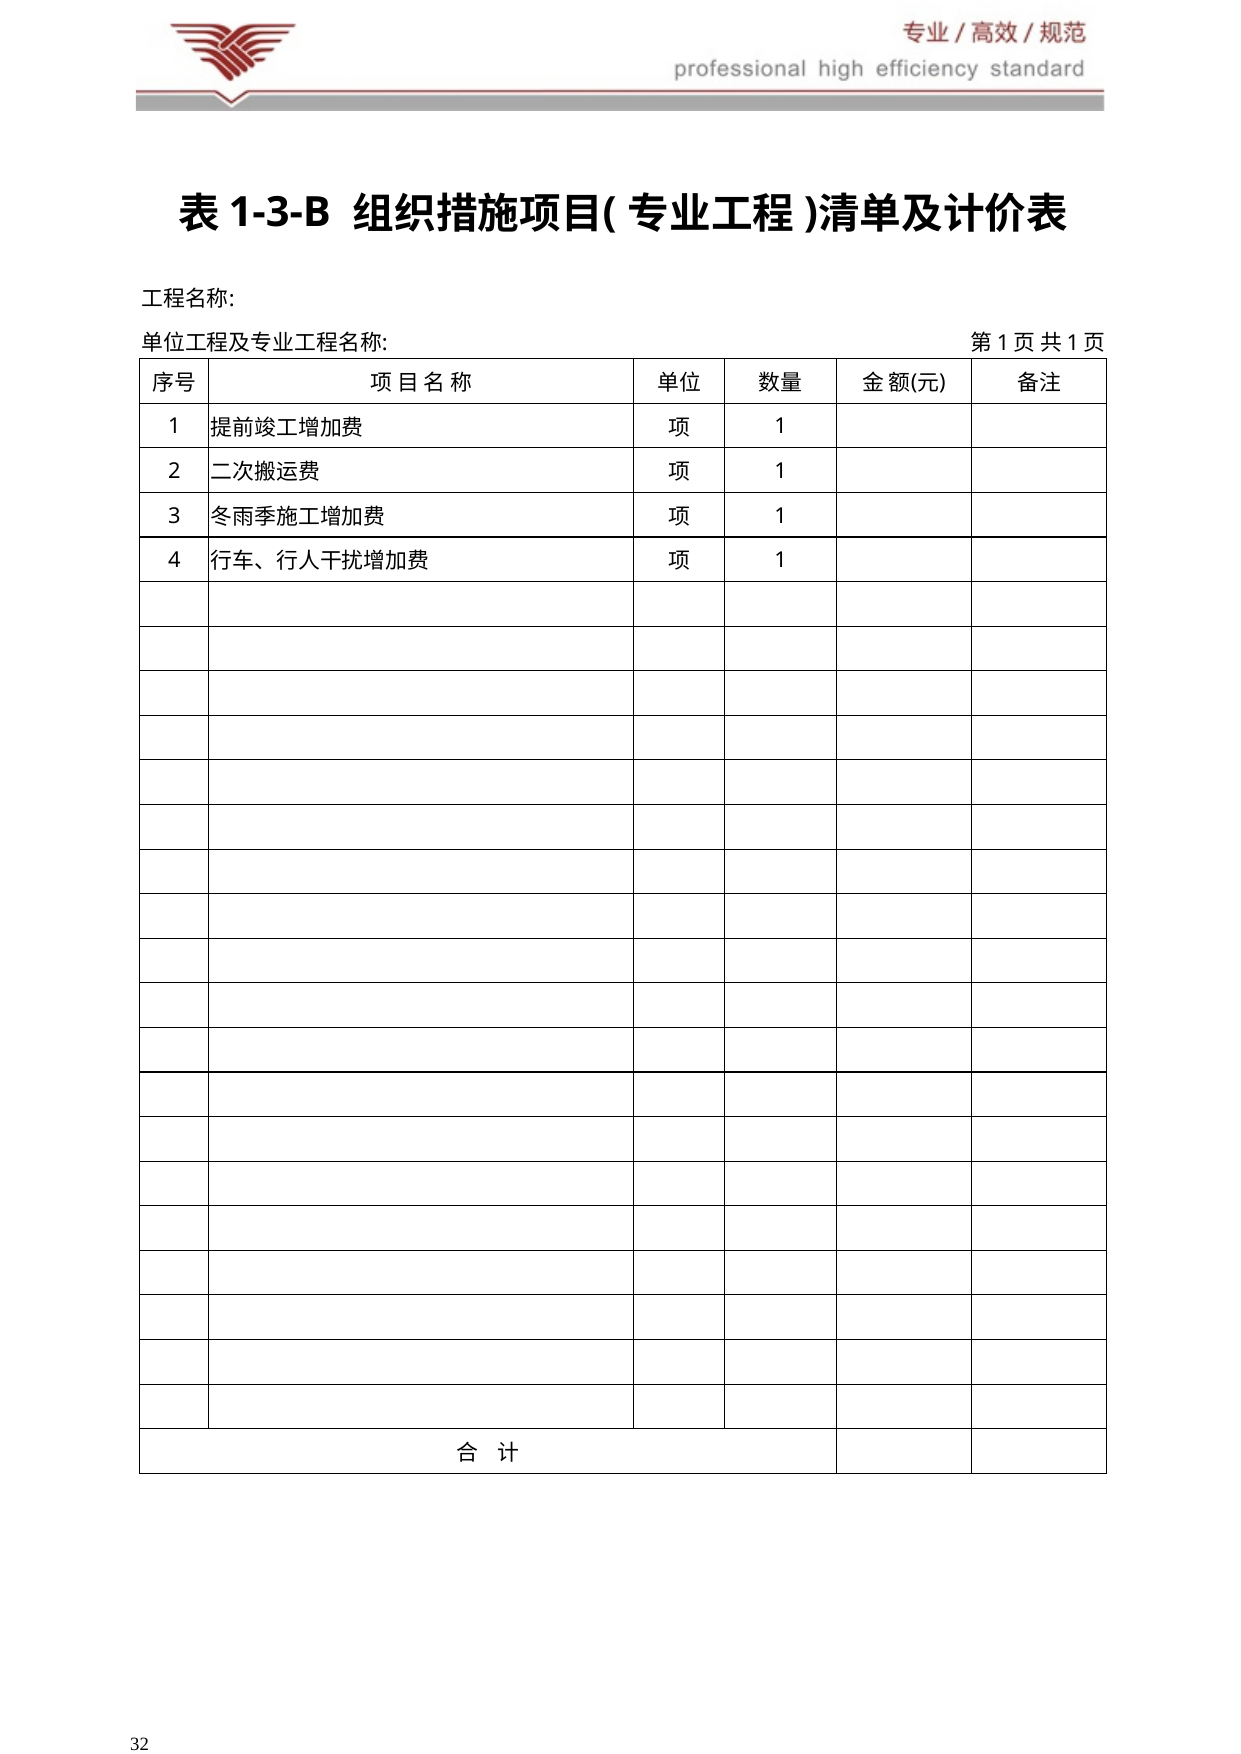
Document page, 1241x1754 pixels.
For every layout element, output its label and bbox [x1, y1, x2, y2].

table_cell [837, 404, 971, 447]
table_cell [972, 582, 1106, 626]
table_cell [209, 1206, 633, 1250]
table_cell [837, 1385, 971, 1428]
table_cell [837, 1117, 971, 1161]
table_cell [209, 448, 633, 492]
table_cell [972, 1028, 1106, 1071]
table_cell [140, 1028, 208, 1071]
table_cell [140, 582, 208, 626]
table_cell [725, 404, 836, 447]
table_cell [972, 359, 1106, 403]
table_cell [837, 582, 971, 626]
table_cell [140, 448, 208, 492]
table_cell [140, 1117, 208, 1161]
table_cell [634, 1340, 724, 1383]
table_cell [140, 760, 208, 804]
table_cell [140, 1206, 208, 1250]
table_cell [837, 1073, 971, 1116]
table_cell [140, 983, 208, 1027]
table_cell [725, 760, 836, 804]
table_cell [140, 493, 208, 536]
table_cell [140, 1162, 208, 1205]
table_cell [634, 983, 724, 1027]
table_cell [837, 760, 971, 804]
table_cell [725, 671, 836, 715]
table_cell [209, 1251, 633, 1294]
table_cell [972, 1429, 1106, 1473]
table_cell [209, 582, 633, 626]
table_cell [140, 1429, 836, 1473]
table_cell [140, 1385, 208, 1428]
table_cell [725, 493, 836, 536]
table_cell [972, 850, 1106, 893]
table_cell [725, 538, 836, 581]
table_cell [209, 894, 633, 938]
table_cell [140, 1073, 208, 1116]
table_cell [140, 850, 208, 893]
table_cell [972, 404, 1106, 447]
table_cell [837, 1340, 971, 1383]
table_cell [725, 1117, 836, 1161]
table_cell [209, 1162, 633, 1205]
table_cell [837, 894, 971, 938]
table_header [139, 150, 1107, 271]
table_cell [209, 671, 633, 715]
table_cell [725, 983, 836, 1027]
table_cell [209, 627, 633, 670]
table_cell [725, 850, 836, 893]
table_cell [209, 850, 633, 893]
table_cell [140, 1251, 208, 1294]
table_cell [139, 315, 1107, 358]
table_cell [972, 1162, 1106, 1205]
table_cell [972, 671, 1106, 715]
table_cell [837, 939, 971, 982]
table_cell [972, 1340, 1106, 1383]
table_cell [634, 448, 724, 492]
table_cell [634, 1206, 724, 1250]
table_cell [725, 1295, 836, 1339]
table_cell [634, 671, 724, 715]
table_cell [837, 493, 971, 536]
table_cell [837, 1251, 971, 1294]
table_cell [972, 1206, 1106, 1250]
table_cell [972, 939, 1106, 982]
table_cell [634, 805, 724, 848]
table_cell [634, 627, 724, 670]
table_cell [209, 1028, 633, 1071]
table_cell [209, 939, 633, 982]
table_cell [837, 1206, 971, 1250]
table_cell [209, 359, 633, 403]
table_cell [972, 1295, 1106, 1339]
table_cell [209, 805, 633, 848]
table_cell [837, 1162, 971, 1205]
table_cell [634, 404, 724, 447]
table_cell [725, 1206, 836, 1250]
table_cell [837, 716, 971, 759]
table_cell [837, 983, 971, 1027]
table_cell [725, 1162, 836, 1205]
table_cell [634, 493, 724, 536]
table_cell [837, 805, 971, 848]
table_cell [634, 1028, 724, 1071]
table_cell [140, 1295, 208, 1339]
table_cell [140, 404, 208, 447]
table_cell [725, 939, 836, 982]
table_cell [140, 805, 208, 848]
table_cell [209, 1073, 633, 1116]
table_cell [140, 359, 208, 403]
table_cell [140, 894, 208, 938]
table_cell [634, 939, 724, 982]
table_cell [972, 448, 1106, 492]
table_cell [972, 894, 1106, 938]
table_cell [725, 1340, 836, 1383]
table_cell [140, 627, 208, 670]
picture [135, 0, 1105, 111]
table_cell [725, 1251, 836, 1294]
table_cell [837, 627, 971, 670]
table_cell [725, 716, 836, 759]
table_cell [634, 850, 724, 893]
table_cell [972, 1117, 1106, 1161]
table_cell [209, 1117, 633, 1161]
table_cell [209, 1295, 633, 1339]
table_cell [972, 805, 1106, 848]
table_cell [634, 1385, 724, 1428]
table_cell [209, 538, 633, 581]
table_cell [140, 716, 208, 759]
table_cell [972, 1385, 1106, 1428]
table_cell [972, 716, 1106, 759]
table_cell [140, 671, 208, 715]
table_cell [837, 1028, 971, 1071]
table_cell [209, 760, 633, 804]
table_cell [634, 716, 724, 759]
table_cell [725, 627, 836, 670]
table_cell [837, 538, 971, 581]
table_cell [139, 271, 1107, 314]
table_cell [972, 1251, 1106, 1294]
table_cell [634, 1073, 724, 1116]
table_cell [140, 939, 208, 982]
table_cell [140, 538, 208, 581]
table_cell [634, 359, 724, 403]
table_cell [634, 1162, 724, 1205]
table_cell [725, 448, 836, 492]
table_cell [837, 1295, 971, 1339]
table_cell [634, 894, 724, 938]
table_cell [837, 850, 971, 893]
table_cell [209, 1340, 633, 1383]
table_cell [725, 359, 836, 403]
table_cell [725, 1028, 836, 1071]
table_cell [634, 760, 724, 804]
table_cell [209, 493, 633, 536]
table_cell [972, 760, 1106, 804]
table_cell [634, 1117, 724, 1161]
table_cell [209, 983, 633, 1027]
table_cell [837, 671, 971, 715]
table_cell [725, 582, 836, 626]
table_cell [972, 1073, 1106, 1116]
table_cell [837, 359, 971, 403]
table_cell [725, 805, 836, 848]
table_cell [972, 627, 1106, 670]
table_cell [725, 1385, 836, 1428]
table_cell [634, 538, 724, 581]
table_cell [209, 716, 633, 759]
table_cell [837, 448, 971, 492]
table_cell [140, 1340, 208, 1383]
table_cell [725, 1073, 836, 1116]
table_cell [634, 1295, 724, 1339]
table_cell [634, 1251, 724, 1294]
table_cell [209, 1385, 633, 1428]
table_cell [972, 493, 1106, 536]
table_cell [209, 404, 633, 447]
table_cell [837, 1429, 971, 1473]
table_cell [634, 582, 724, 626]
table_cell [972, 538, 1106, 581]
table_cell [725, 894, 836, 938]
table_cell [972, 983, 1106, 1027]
